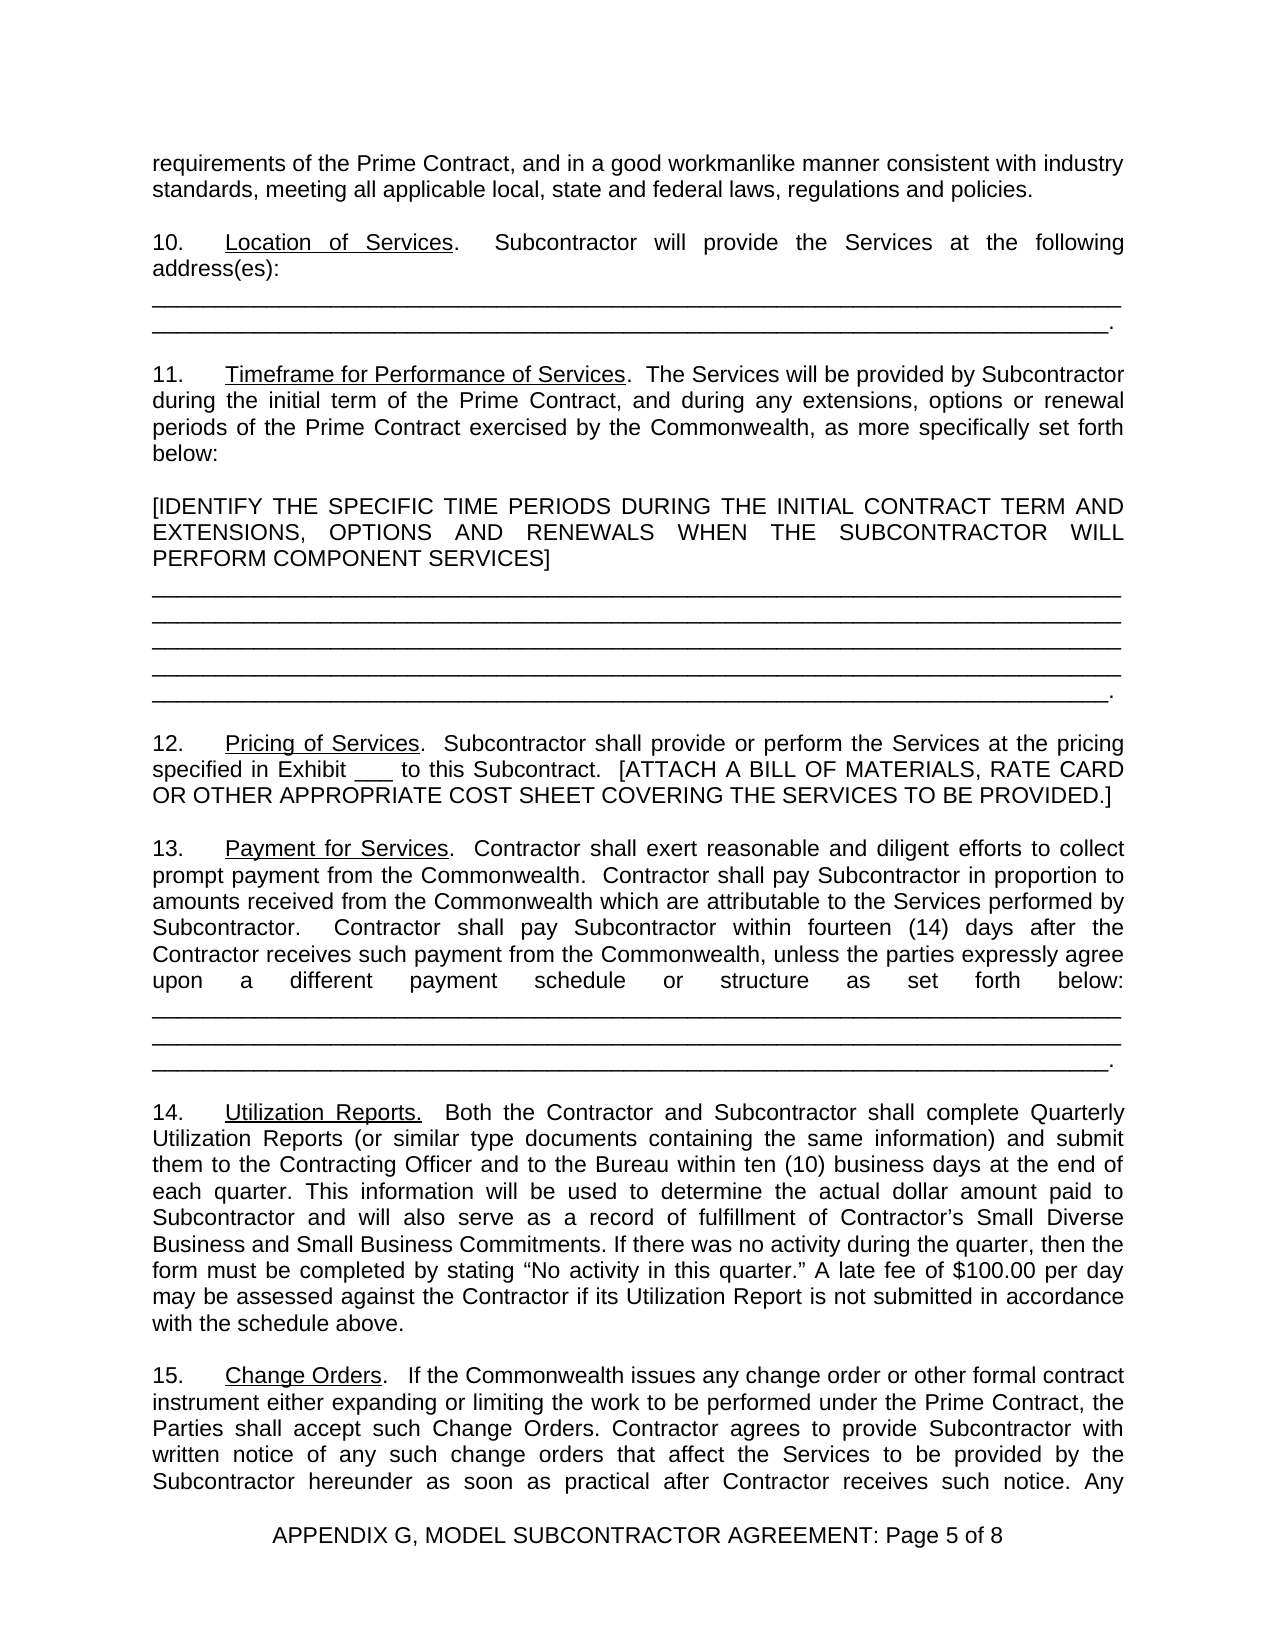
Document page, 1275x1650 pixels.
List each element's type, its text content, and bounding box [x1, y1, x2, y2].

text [152, 150, 1125, 203]
text ___________________________________________________________________________________________________________________________________________________________________________________________________________________________________________________________________________________________________________________________________________________________________________________________. [152, 572, 1125, 703]
text 10. Location of Services. Subcontractor will provide the Services at the following address(es): _______________________________________________________________________________________________________________________________________________________. [152, 229, 1125, 334]
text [152, 1362, 1125, 1494]
text 14. Utilization Reports. Both the Contractor and Subcontractor shall complete Quarterly Utilization Reports (or similar type documents containing the same information) and submit them to the Contracting Officer and to the Bureau within ten (10) business days at the end of each quarter. This information will be used to determine the actual dollar amount paid to Subcontractor and will also serve as a record of fulfillment of Contractor’s Small Diverse Business and Small Business Commitments. If there was no activity during the quarter, then the form must be completed by stating “No activity in this quarter.” A late fee of $100.00 per day may be assessed against the Contractor if its Utilization Report is not submitted in accordance with the schedule above. [152, 1099, 1125, 1336]
text 13. Payment for Services. Contractor shall exert reasonable and diligent efforts to collect prompt payment from the Commonwealth. Contractor shall pay Subcontractor in proportion to amounts received from the Commonwealth which are attributable to the Services performed by Subcontractor. Contractor shall pay Subcontractor within fourteen (14) days after the Contractor receives such payment from the Commonwealth, unless the parties expressly agree upon a different payment schedule or structure as set forth below: ___________________________________________________________________________________________________________________________________________________________________________________________________________________________________. [152, 835, 1125, 1072]
text [IDENTIFY THE SPECIFIC TIME PERIODS DURING THE INITIAL CONTRACT TERM AND EXTENSIONS, OPTIONS AND RENEWALS WHEN THE SUBCONTRACTOR WILL PERFORM COMPONENT SERVICES] [152, 493, 1125, 572]
text 11. Timeframe for Performance of Services. The Services will be provided by Subcontractor during the initial term of the Prime Contract, and during any extensions, options or renewal periods of the Prime Contract exercised by the Commonwealth, as more specifically set forth below: [152, 361, 1125, 466]
text 12. Pricing of Services. Subcontractor shall provide or perform the Services at the pricing specified in Exhibit ___ to this Subcontract. [ATTACH A BILL OF MATERIALS, RATE CARD OR OTHER APPROPRIATE COST SHEET COVERING THE SERVICES TO BE PROVIDED.] [152, 730, 1125, 809]
